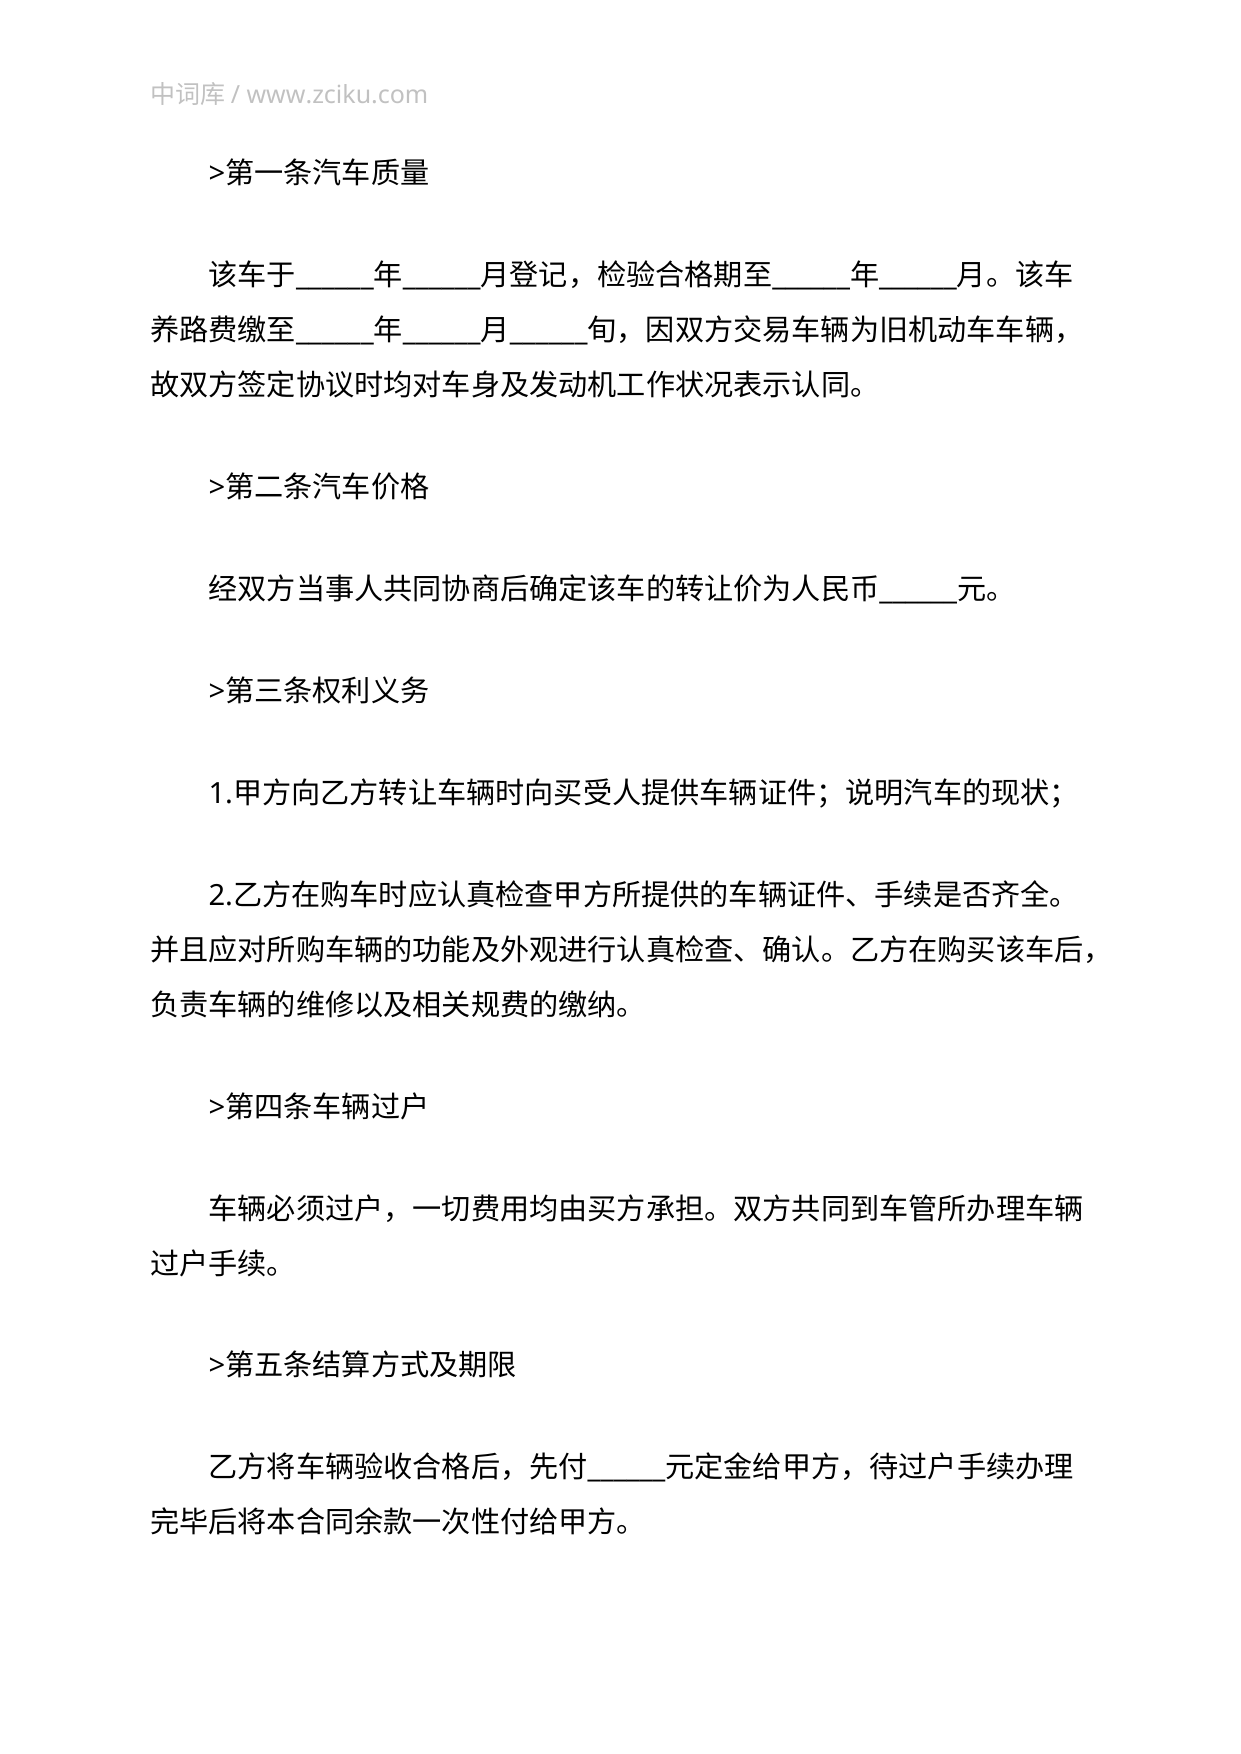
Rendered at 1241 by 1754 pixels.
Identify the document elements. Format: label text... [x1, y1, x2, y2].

text 该车于______年______月登记，检验合格期至______年______月。该车养路费缴至______年______月______旬，因双方交易车辆为旧机动车车辆，故双方签定协议时均对车身及发动机工作状况表示认同。 [150, 252, 1090, 404]
text >第三条权利义务 [150, 668, 1090, 710]
text 2.乙方在购车时应认真检查甲方所提供的车辆证件、手续是否齐全。并且应对所购车辆的功能及外观进行认真检查、确认。乙方在购买该车后，负责车辆的维修以及相关规费的缴纳。 [150, 872, 1090, 1024]
text >第二条汽车价格 [150, 464, 1090, 506]
text >第四条车辆过户 [150, 1083, 1090, 1126]
text 1.甲方向乙方转让车辆时向买受人提供车辆证件；说明汽车的现状； [150, 770, 1090, 812]
text >第一条汽车质量 [150, 150, 1090, 192]
text 经双方当事人共同协商后确定该车的转让价为人民币______元。 [150, 566, 1090, 608]
text >第五条结算方式及期限 [150, 1342, 1090, 1384]
text 乙方将车辆验收合格后，先付______元定金给甲方，待过户手续办理完毕后将本合同余款一次性付给甲方。 [150, 1444, 1090, 1541]
text 车辆必须过户，一切费用均由买方承担。双方共同到车管所办理车辆过户手续。 [150, 1185, 1090, 1282]
